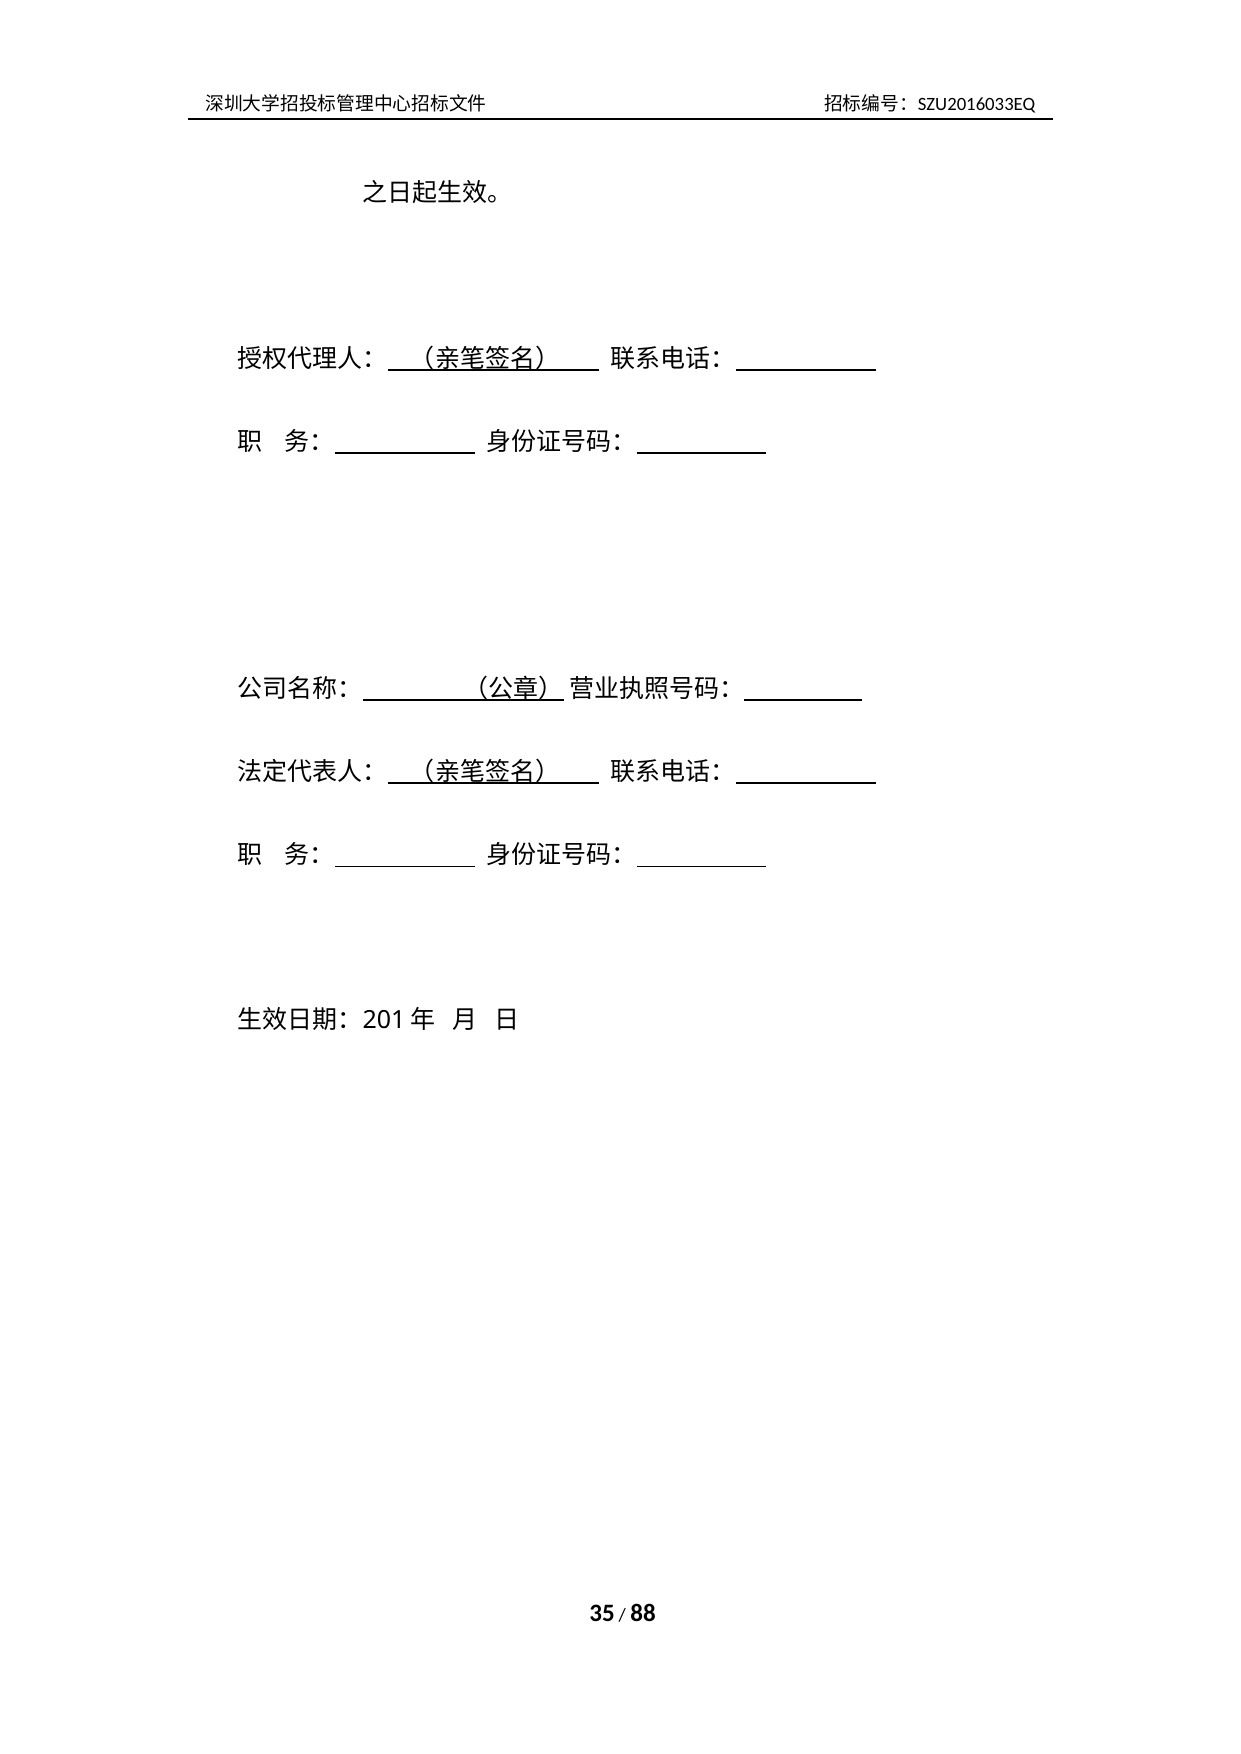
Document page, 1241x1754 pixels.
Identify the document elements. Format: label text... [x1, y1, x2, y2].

text 职 务： 身份证号码： [187, 407, 1053, 472]
text 生效日期：201年 月 日 [187, 985, 1053, 1050]
text 公司名称： （公章） 营业执照号码： [187, 654, 1053, 719]
text 法定代表人： （亲笔签名） 联系电话： [187, 737, 1053, 802]
text 职 务： 身份证号码： [187, 820, 1053, 885]
text 授权代理人： （亲笔签名） 联系电话： [187, 324, 1053, 389]
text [237, 158, 1053, 223]
